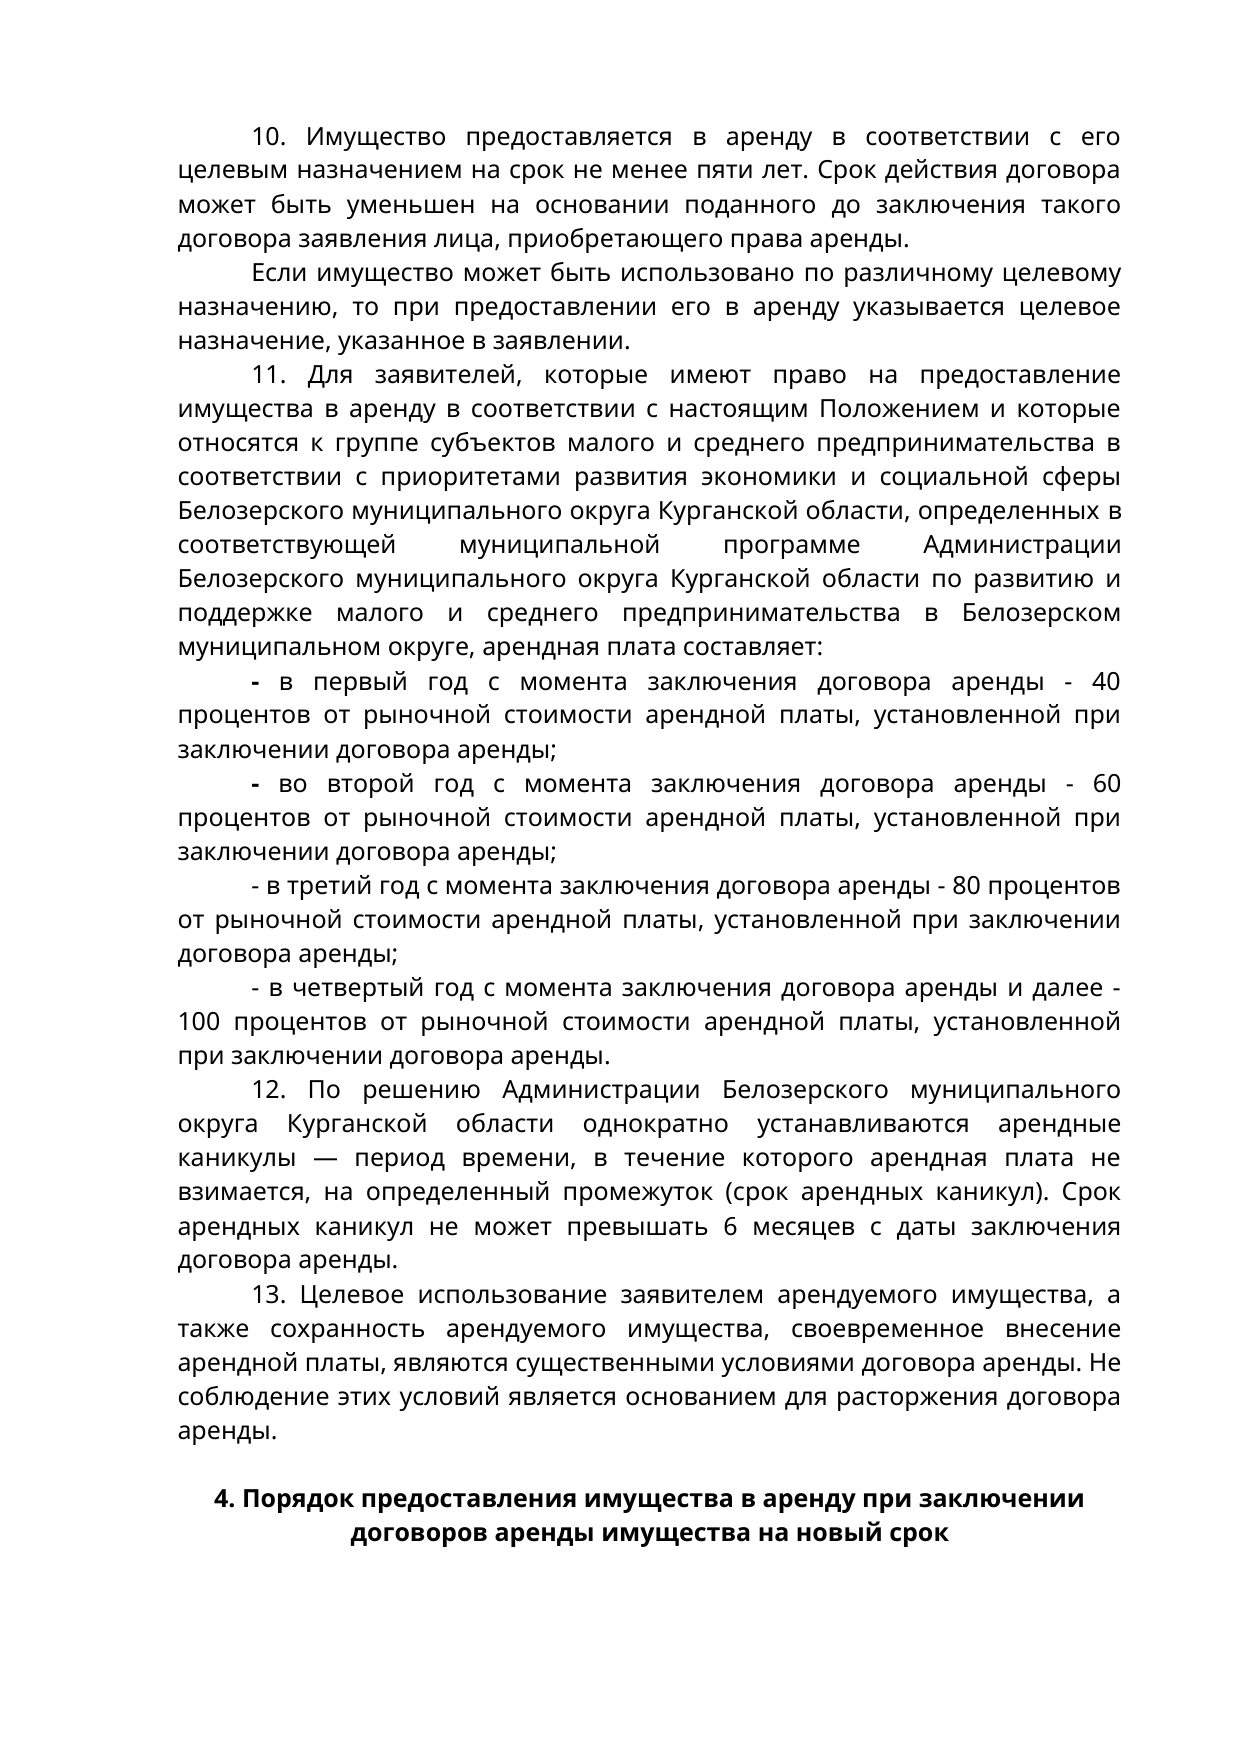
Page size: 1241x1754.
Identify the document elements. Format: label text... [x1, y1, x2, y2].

text 11. Для заявителей, которые имеют право на предоставление имущества в аренду в соответствии с настоящим Положением и которые относятся к группе субъектов малого и среднего предпринимательства в соответствии с приоритетами развития экономики и социальной сферы Белозерского муниципального округа Курганской области, определенных в соответствующей муниципальной программе Администрации Белозерского муниципального округа Курганской области по развитию и поддержке малого и среднего предпринимательства в Белозерском муниципальном округе, арендная плата составляет: [177, 357, 1122, 527]
text договоров аренды имущества на новый срок [177, 1515, 1122, 1549]
text 10. Имущество предоставляется в аренду в соответствии с его целевым назначением на срок не менее пяти лет. Срок действия договора может быть уменьшен на основании поданного до заключения такого договора заявления лица, приобретающего права аренды. [177, 118, 1122, 254]
text - в четвертый год с момента заключения договора аренды и далее - 100 процентов от рыночной стоимости арендной платы, установленной при заключении договора аренды. [177, 970, 1122, 1072]
text - во второй год с момента заключения договора аренды - 60 процентов от рыночной стоимости арендной платы, установленной при заключении договора аренды; [177, 765, 1122, 867]
text - в первый год с момента заключения договора аренды - 40 процентов от рыночной стоимости арендной платы, установленной при заключении договора аренды; [177, 663, 1122, 765]
text - в третий год с момента заключения договора аренды - 80 процентов от рыночной стоимости арендной платы, установленной при заключении договора аренды; [177, 867, 1122, 970]
text Если имущество может быть использовано по различному целевому назначению, то при предоставлении его в аренду указывается целевое назначение, указанное в заявлении. [177, 254, 1122, 357]
text 12. По решению Администрации Белозерского муниципального округа Курганской области однократно устанавливаются арендные каникулы — период времени, в течение которого арендная плата не взимается, на определенный промежуток (срок арендных каникул). Срок арендных каникул не может превышать 6 месяцев с даты заключения договора аренды. [177, 1072, 1122, 1276]
text 13. Целевое использование заявителем арендуемого имущества, а также сохранность арендуемого имущества, своевременное внесение арендной платы, являются существенными условиями договора аренды. Не соблюдение этих условий является основанием для расторжения договора аренды. [177, 1276, 1122, 1447]
text 4. Порядок предоставления имущества в аренду при заключении [177, 1481, 1122, 1515]
